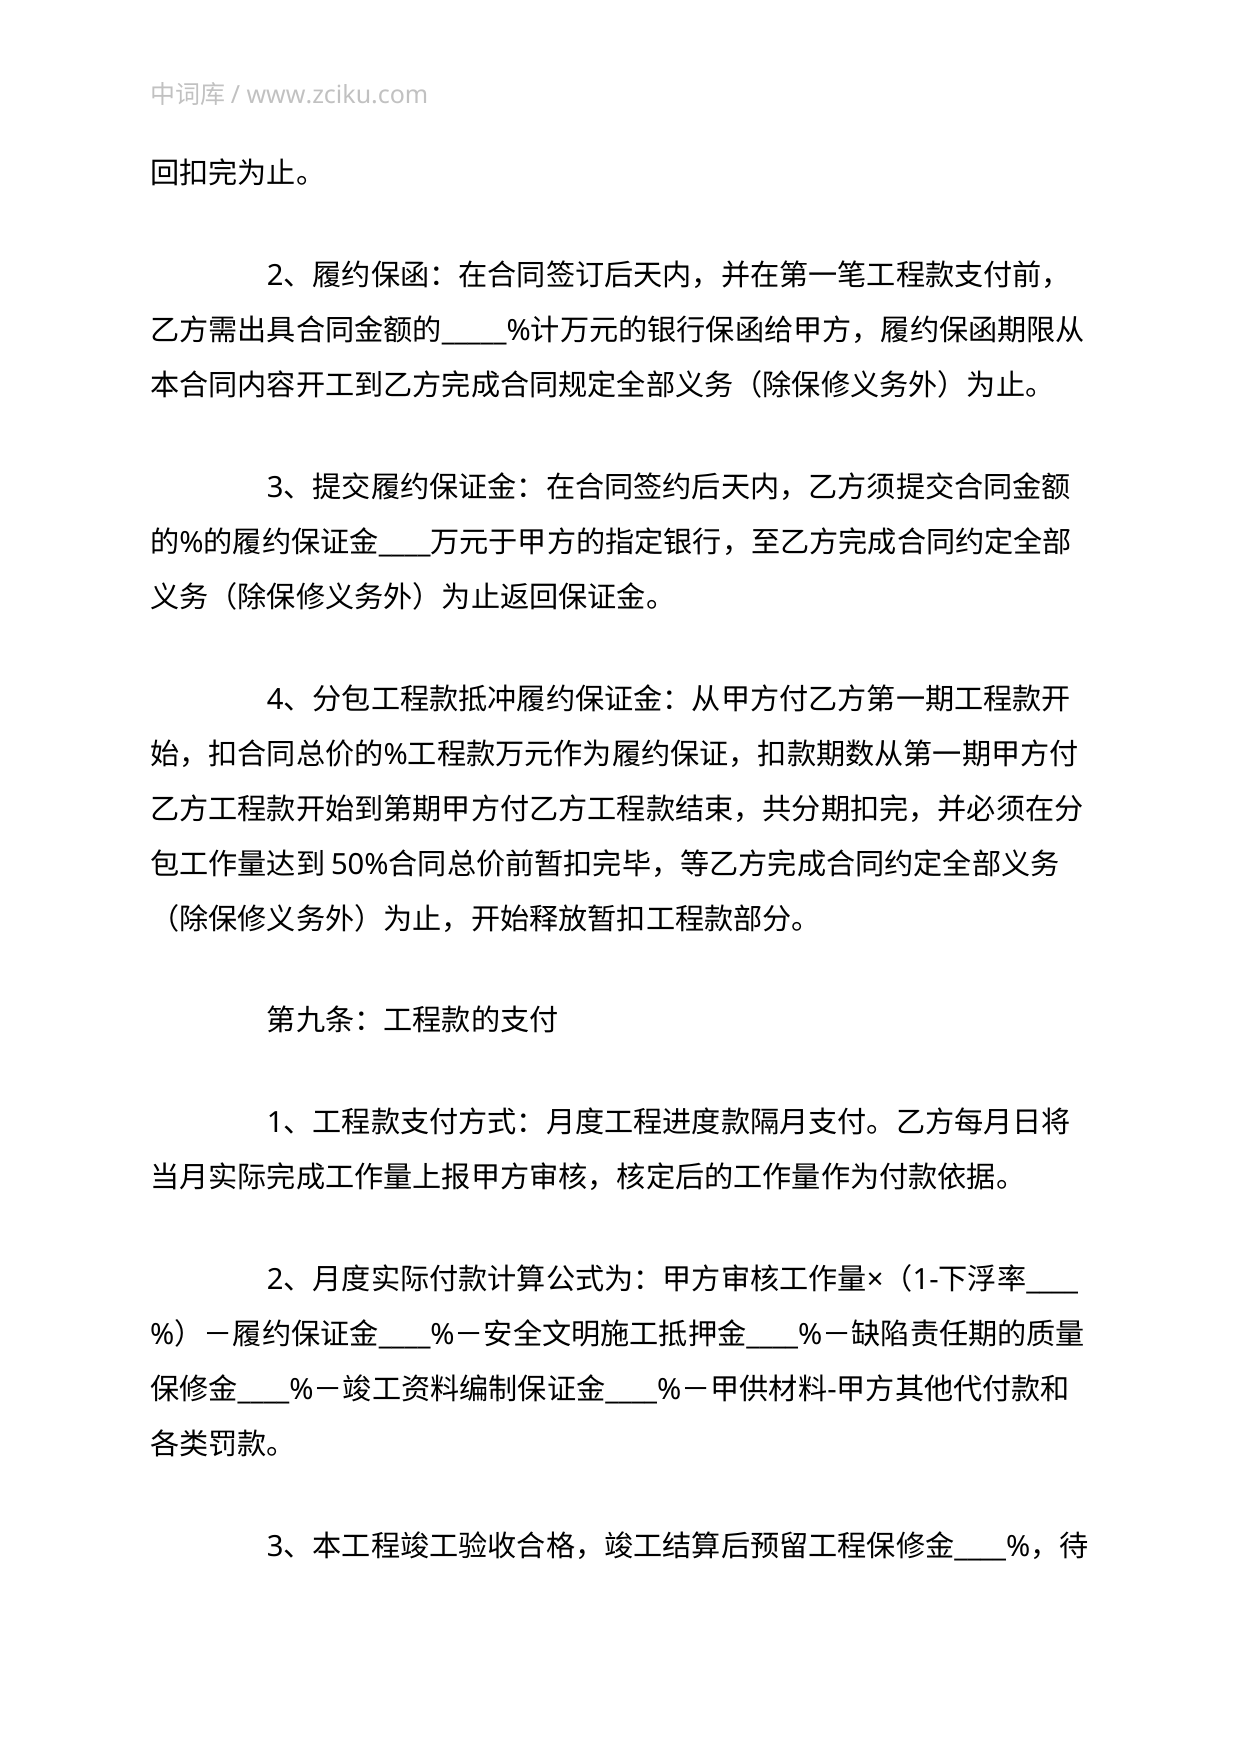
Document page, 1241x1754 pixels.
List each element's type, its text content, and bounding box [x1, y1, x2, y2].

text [150, 150, 1090, 192]
text 2、履约保函：在合同签订后天内，并在第一笔工程款支付前，乙方需出具合同金额的_____%计万元的银行保函给甲方，履约保函期限从本合同内容开工到乙方完成合同规定全部义务（除保修义务外）为止。 [150, 252, 1090, 404]
text 1、工程款支付方式：月度工程进度款隔月支付。乙方每月日将当月实际完成工作量上报甲方审核，核定后的工作量作为付款依据。 [150, 1099, 1090, 1196]
text 3、提交履约保证金：在合同签约后天内，乙方须提交合同金额的%的履约保证金____万元于甲方的指定银行，至乙方完成合同约定全部义务（除保修义务外）为止返回保证金。 [150, 463, 1090, 616]
text 4、分包工程款抵冲履约保证金：从甲方付乙方第一期工程款开始，扣合同总价的%工程款万元作为履约保证，扣款期数从第一期甲方付乙方工程款开始到第期甲方付乙方工程款结束，共分期扣完，并必须在分包工作量达到50%合同总价前暂扣完毕，等乙方完成合同约定全部义务（除保修义务外）为止，开始释放暂扣工程款部分。 [150, 675, 1090, 937]
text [150, 1522, 1090, 1565]
text 第九条：工程款的支付 [150, 997, 1090, 1039]
text 2、月度实际付款计算公式为：甲方审核工作量×（1-下浮率____%）－履约保证金____%－安全文明施工抵押金____%－缺陷责任期的质量保修金____%－竣工资料编制保证金____%－甲供材料-甲方其他代付款和各类罚款。 [150, 1256, 1090, 1463]
